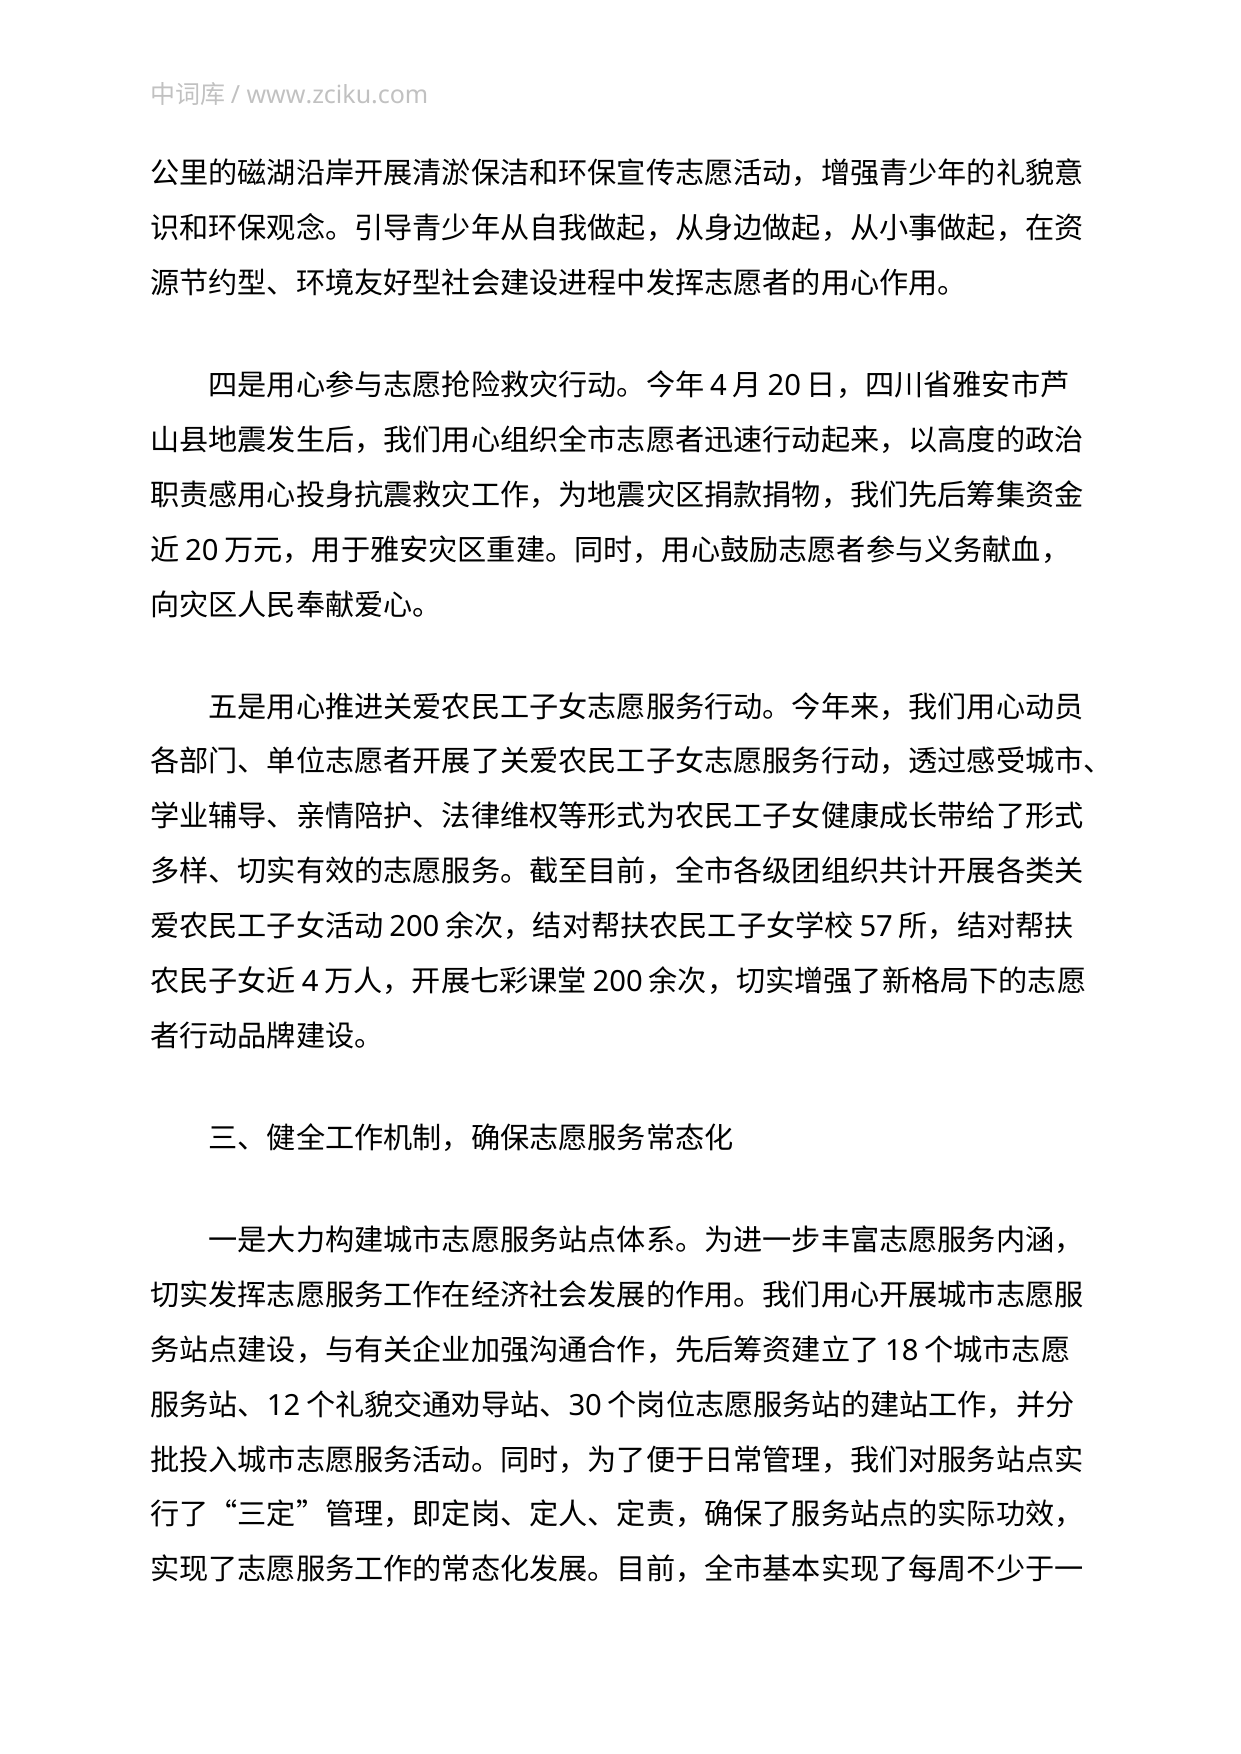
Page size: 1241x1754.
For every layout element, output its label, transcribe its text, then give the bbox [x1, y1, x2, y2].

text 四是用心参与志愿抢险救灾行动。今年4月20日，四川省雅安市芦山县地震发生后，我们用心组织全市志愿者迅速行动起来，以高度的政治职责感用心投身抗震救灾工作，为地震灾区捐款捐物，我们先后筹集资金近20万元，用于雅安灾区重建。同时，用心鼓励志愿者参与义务献血，向灾区人民奉献爱心。 [150, 362, 1090, 624]
text 五是用心推进关爱农民工子女志愿服务行动。今年来，我们用心动员各部门、单位志愿者开展了关爱农民工子女志愿服务行动，透过感受城市、学业辅导、亲情陪护、法律维权等形式为农民工子女健康成长带给了形式多样、切实有效的志愿服务。截至目前，全市各级团组织共计开展各类关爱农民工子女活动200余次，结对帮扶农民工子女学校57所，结对帮扶农民子女近4万人，开展七彩课堂200余次，切实增强了新格局下的志愿者行动品牌建设。 [150, 683, 1090, 1055]
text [150, 150, 1090, 302]
text 三、健全工作机制，确保志愿服务常态化 [150, 1114, 1090, 1157]
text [150, 1216, 1090, 1588]
